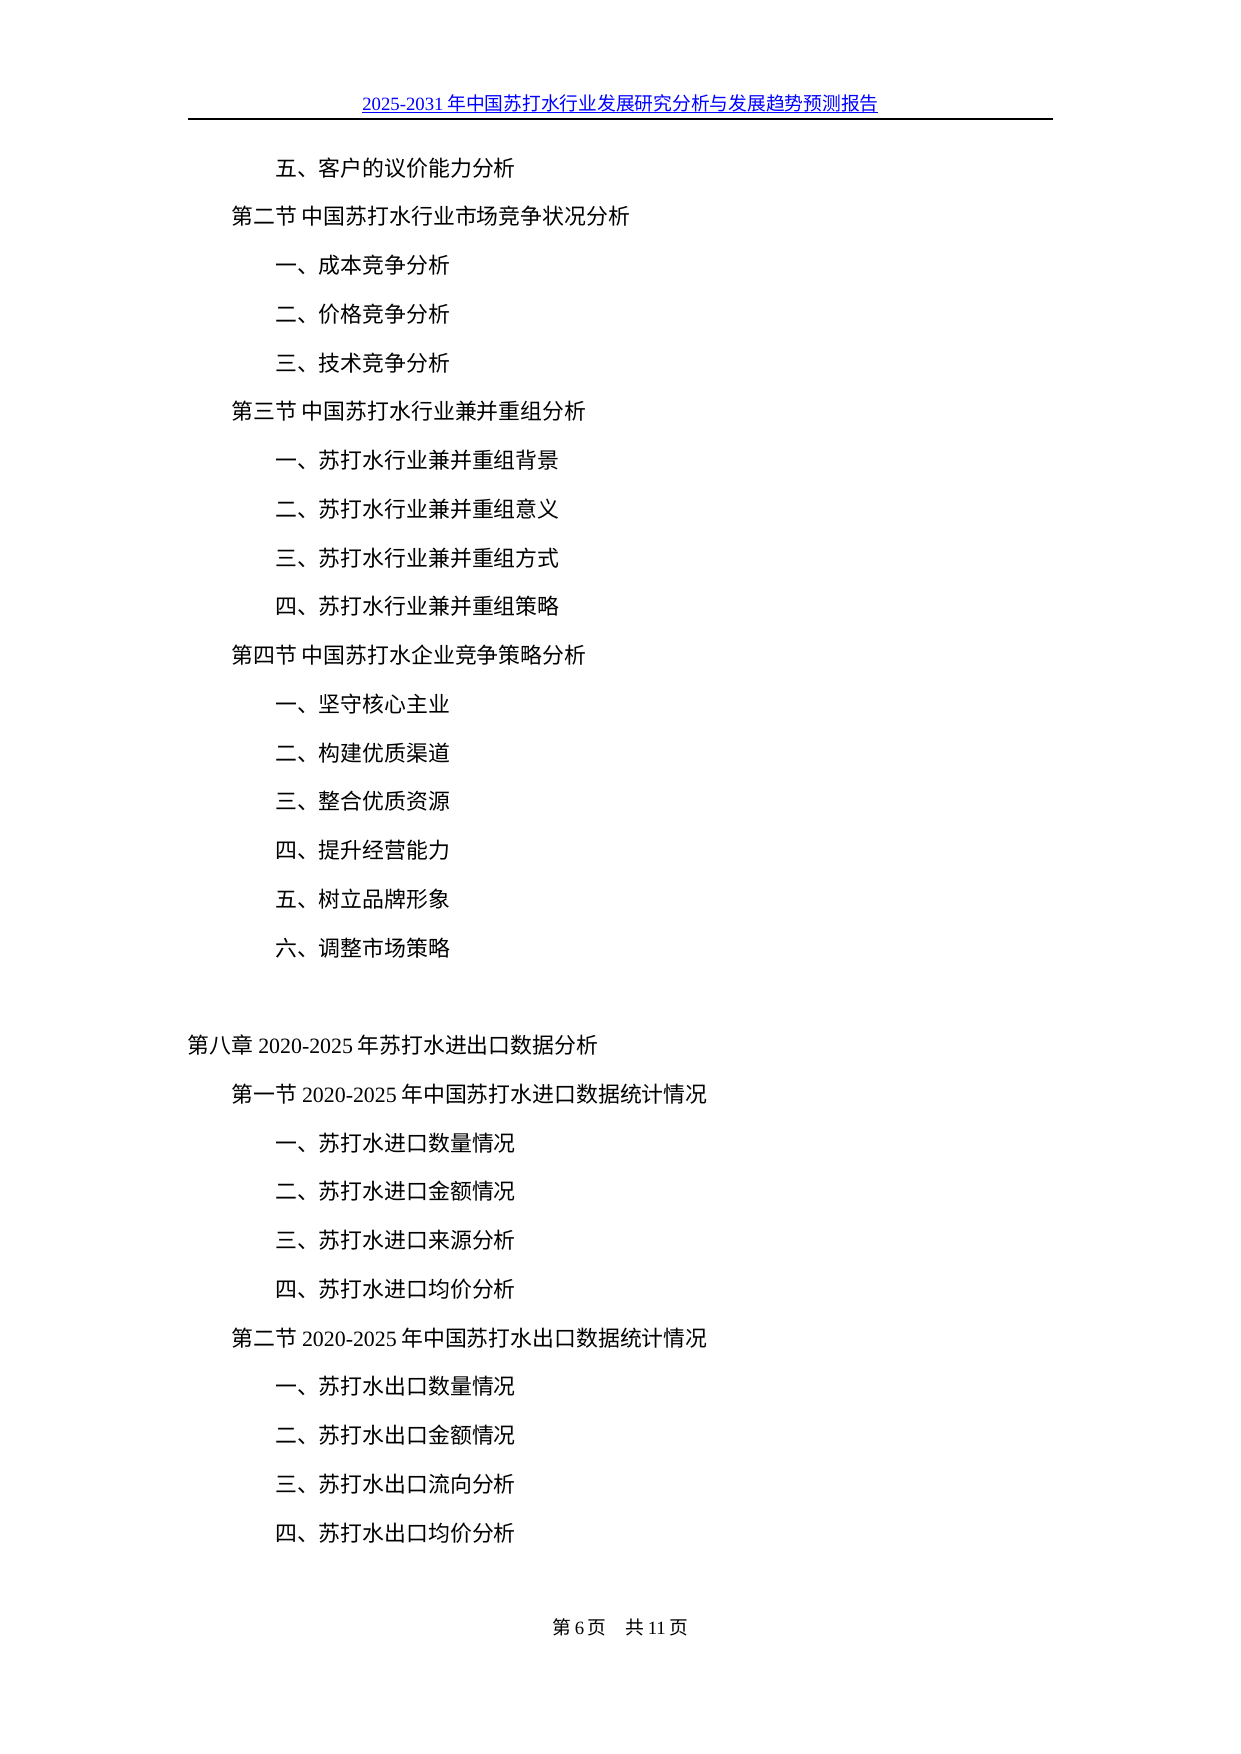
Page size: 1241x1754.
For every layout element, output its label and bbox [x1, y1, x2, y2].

text [187, 150, 1053, 1548]
